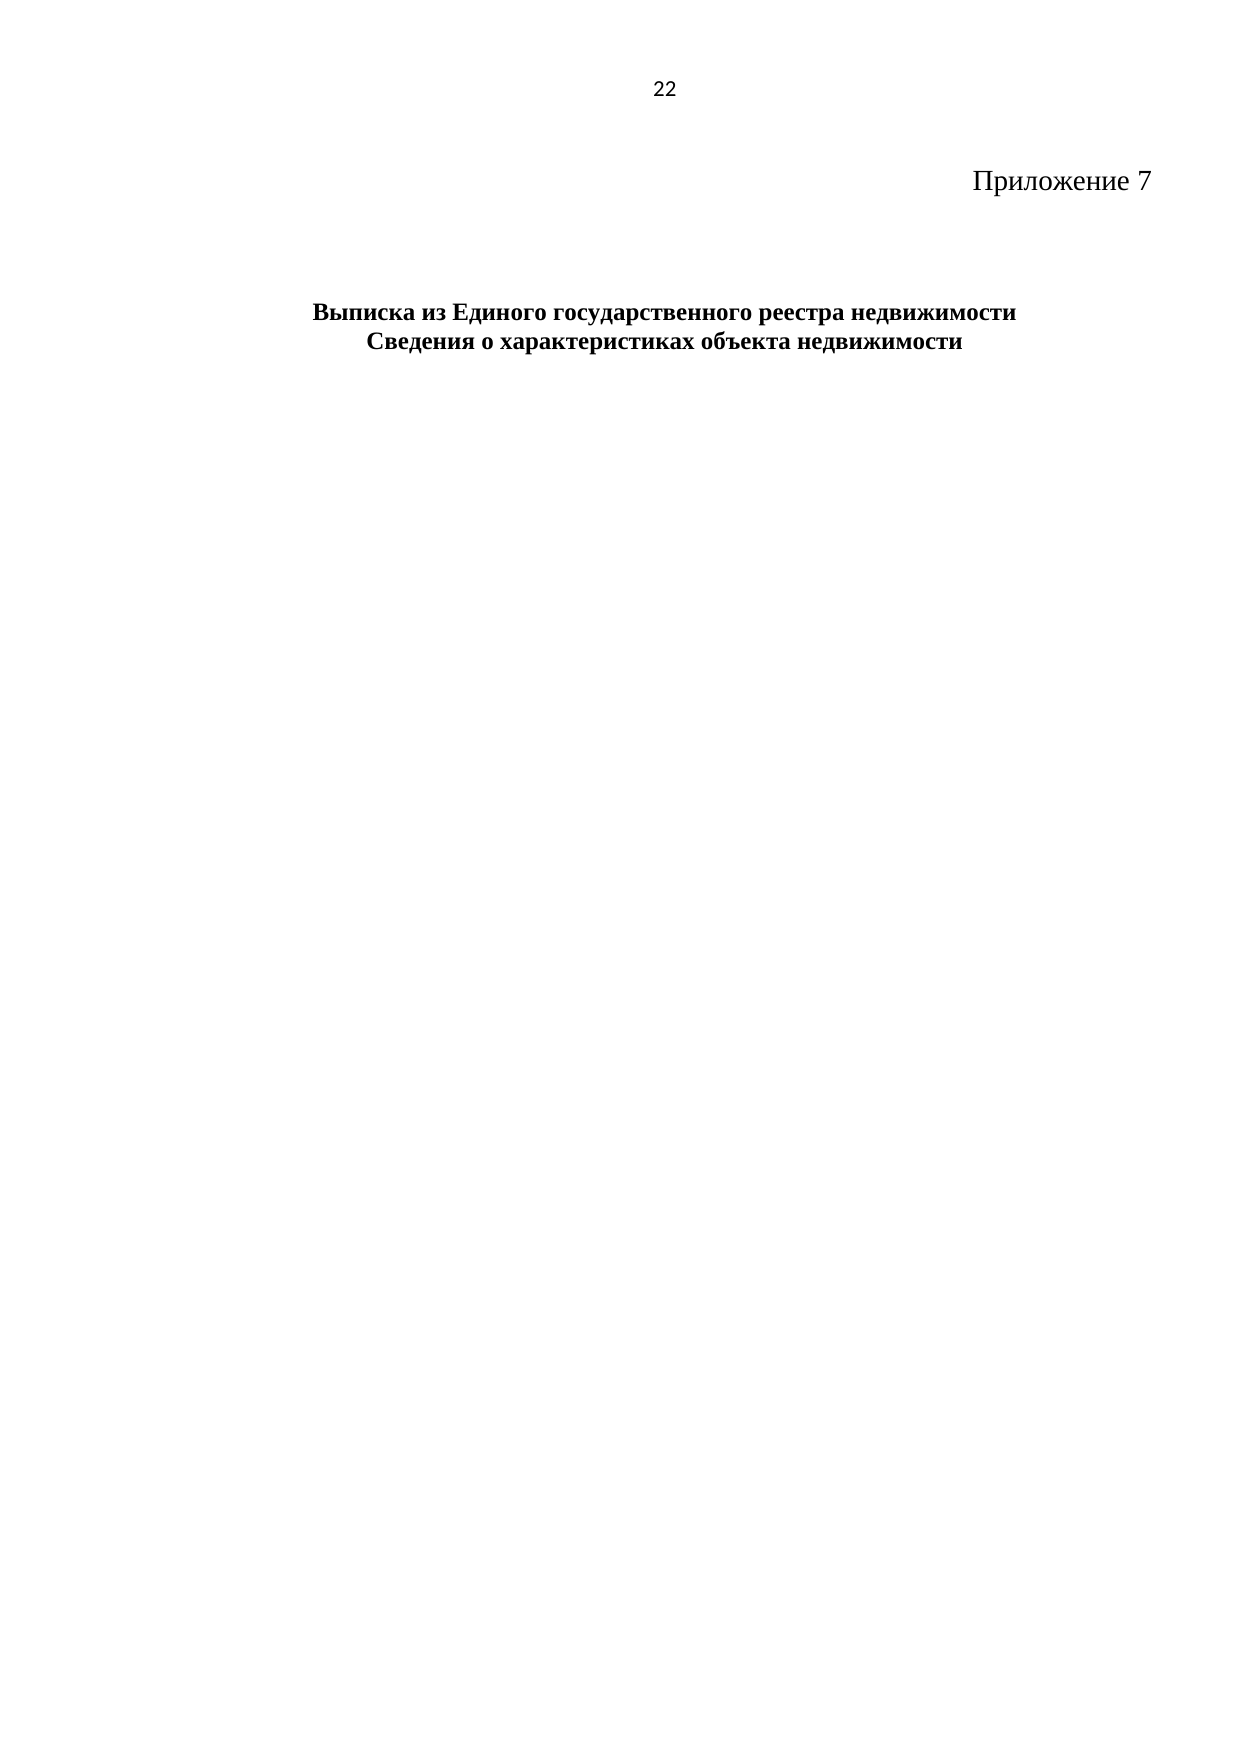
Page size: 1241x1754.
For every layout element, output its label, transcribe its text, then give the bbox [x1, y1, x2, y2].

text Выписка из Единого государственного реестра недвижимости [177, 297, 1152, 326]
text Приложение 7 [177, 163, 1152, 197]
text Сведения о характеристиках объекта недвижимости [177, 326, 1152, 355]
